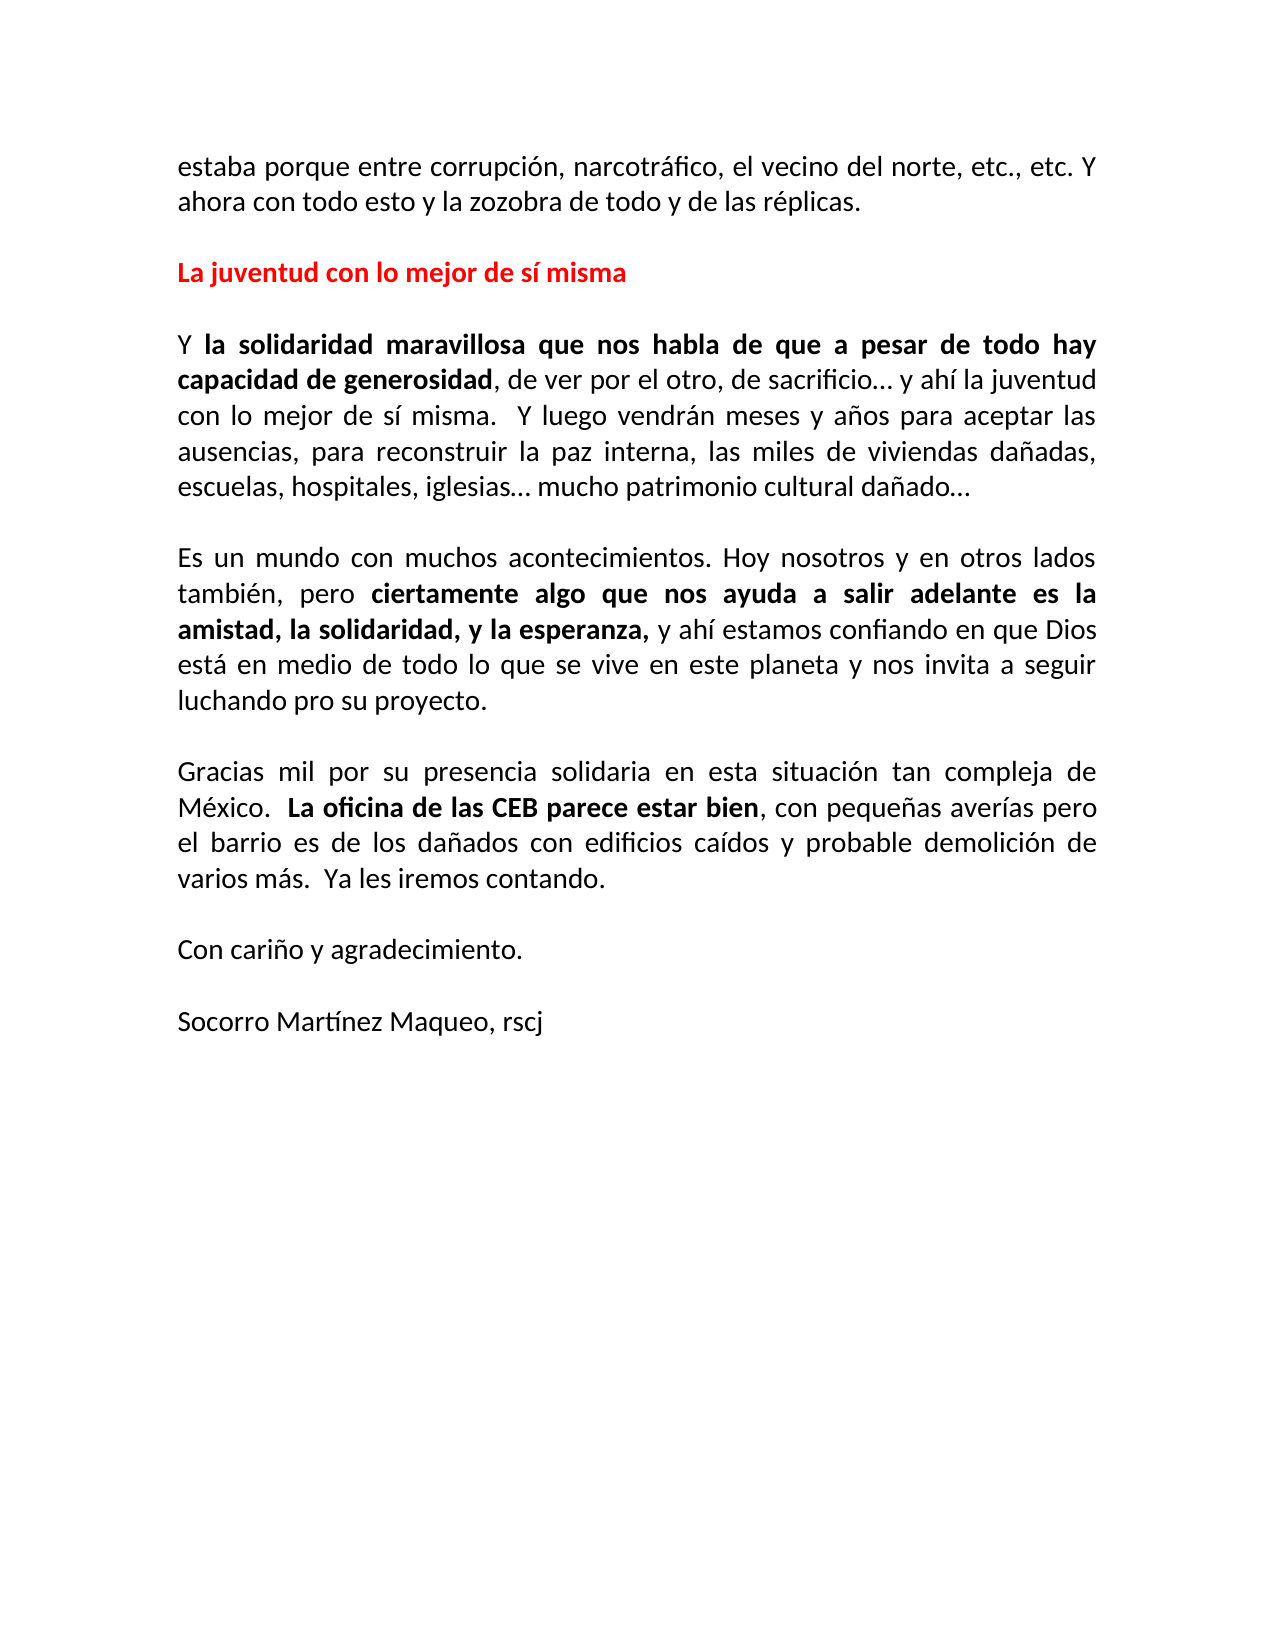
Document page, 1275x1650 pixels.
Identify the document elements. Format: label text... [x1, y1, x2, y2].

text Y la solidaridad maravillosa que nos habla de que a pesar de todo hay capacidad de generosidad, de ver por el otro, de sacrificio… y ahí la juventud con lo mejor de sí misma. Y luego vendrán meses y años para aceptar las ausencias, para reconstruir la paz interna, las miles de viviendas dañadas, escuelas, hospitales, iglesias… mucho patrimonio cultural dañado… [177, 326, 1098, 504]
text La juventud con lo mejor de sí misma [177, 254, 1098, 290]
text Socorro Martínez Maqueo, rscj [177, 1003, 1098, 1038]
text Es un mundo con muchos acontecimientos. Hoy nosotros y en otros lados también, pero ciertamente algo que nos ayuda a salir adelante es la amistad, la solidaridad, y la esperanza, y ahí estamos confiando en que Dios está en medio de todo lo que se vive en este planeta y nos invita a seguir luchando pro su proyecto. [177, 539, 1098, 718]
text Con cariño y agradecimiento. [177, 931, 1098, 967]
text Gracias mil por su presencia solidaria en esta situación tan compleja de México. La oficina de las CEB parece estar bien, con pequeñas averías pero el barrio es de los dañados con edificios caídos y probable demolición de varios más. Ya les iremos contando. [177, 753, 1098, 896]
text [177, 148, 1098, 219]
